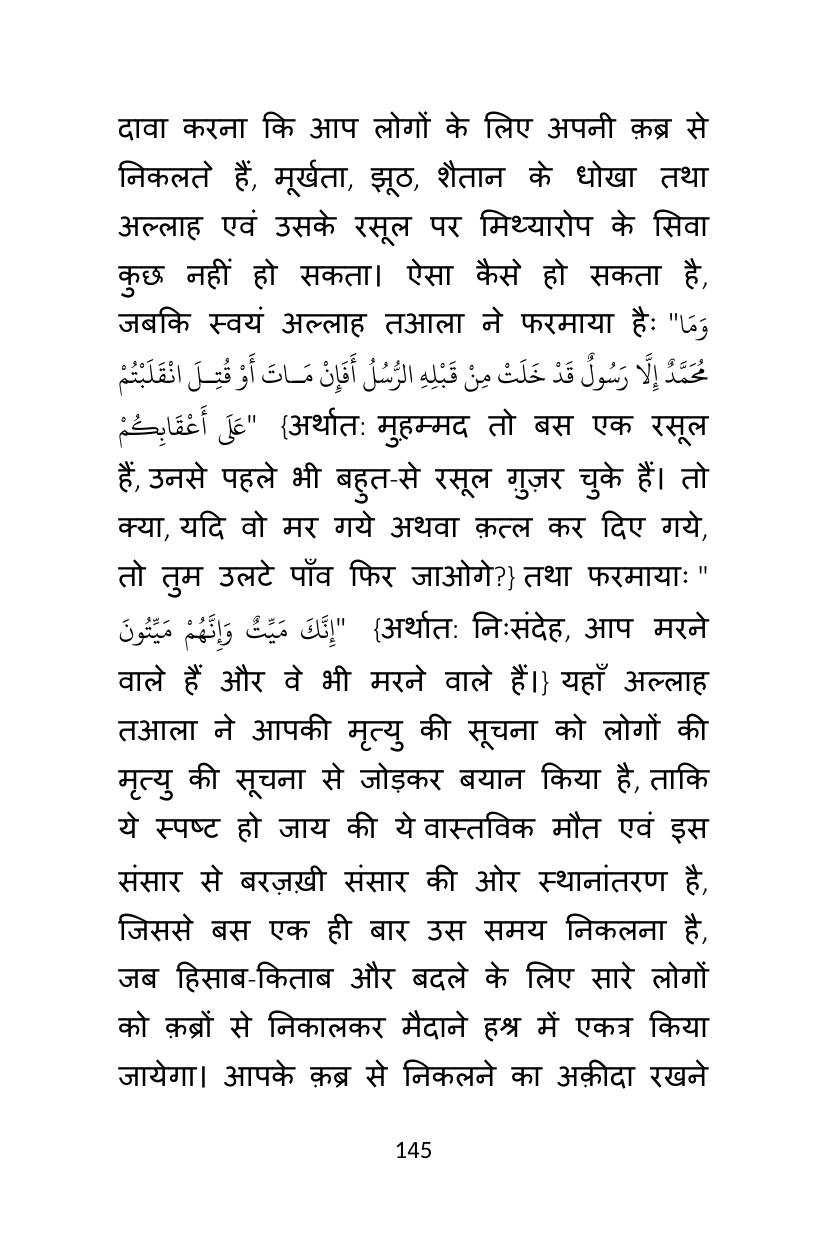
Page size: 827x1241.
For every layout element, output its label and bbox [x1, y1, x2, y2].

text [118, 102, 709, 1099]
